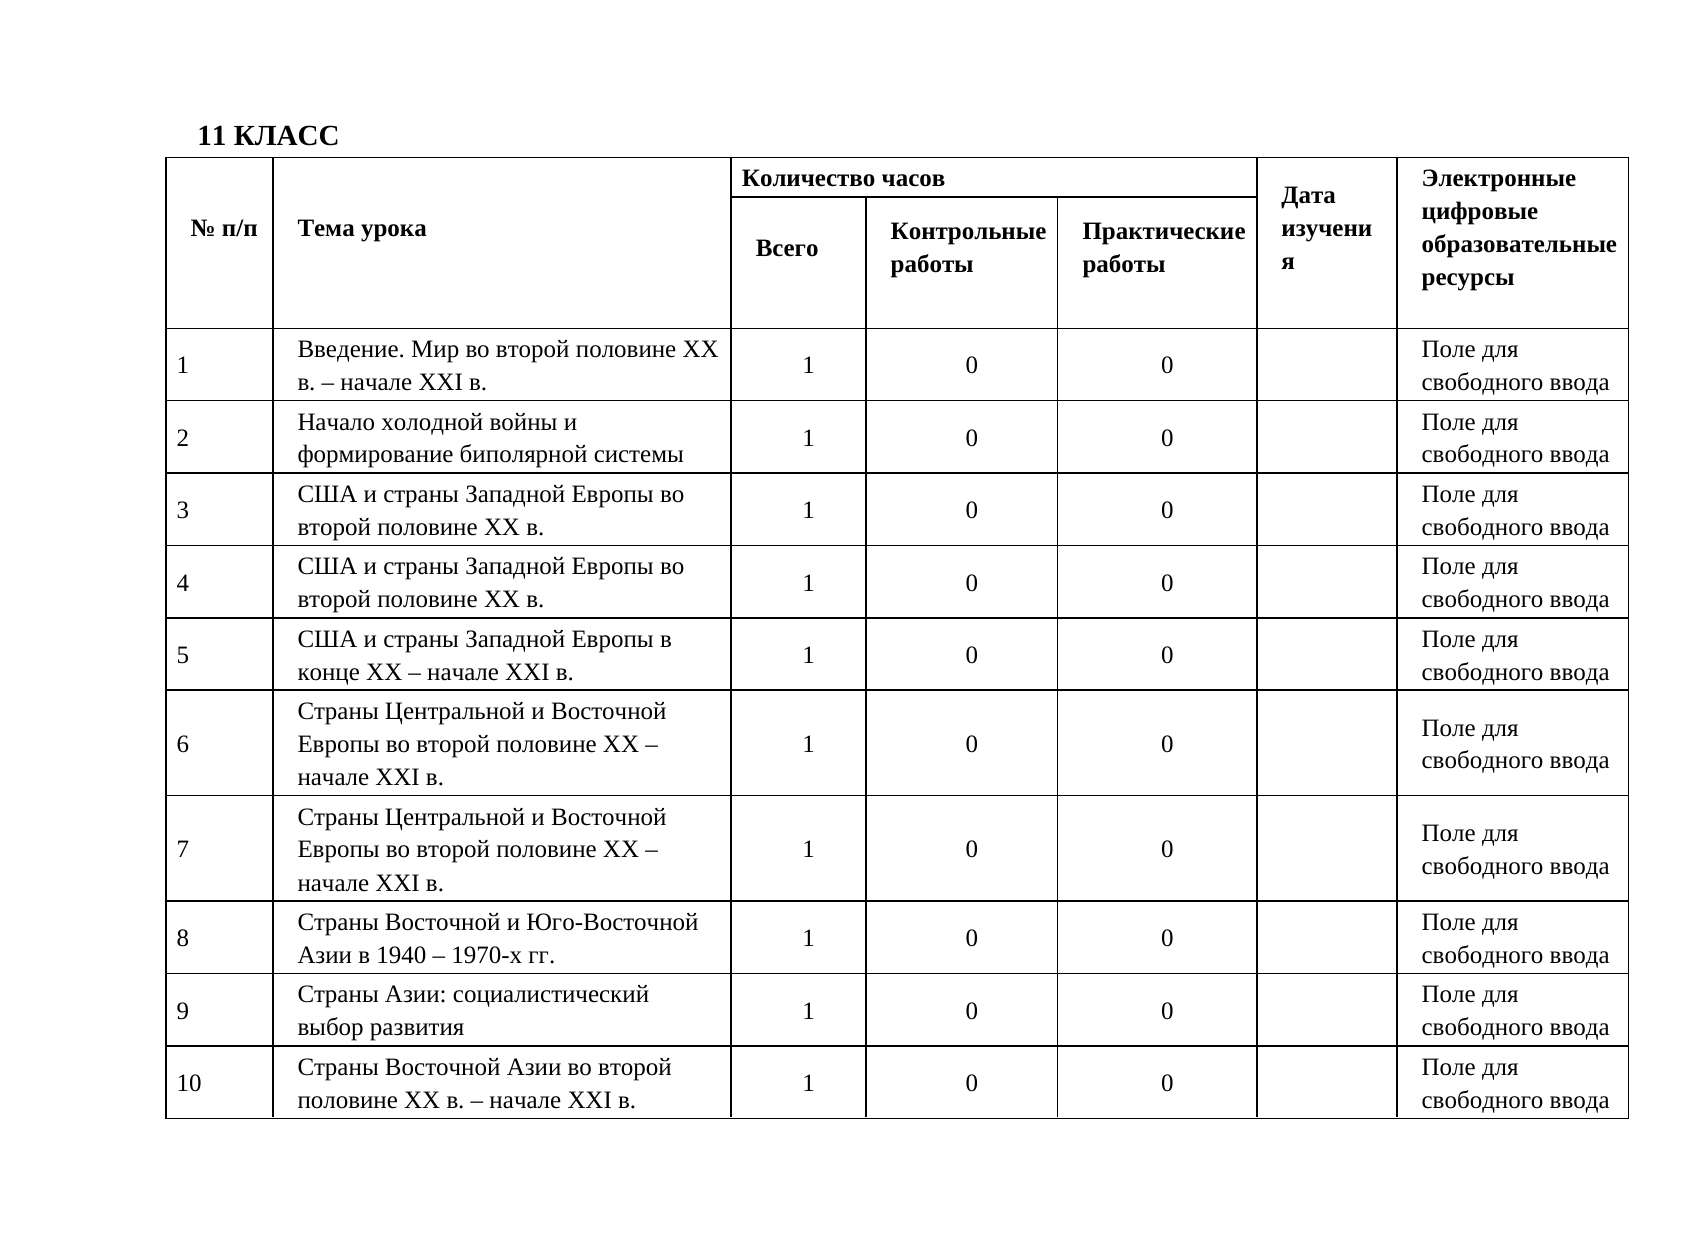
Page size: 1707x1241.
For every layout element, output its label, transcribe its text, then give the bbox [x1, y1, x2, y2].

table_cell [1258, 691, 1396, 795]
table_cell [1258, 1047, 1396, 1117]
table_cell 1 [732, 619, 865, 689]
table_cell 1 [167, 329, 272, 400]
table_cell 0 [867, 619, 1057, 689]
table_cell 0 [1058, 474, 1256, 544]
table_cell [1258, 401, 1396, 472]
table_cell 0 [867, 796, 1057, 900]
table_cell 0 [867, 691, 1057, 795]
table_cell [1258, 619, 1396, 689]
table_cell [1258, 546, 1396, 617]
table_cell 1 [732, 1047, 865, 1117]
table_cell Страны Центральной и Восточной Европы во второй половине ХХ – начале ХХI в. [274, 796, 730, 900]
table_cell Поле для свободного ввода [1398, 902, 1628, 973]
table_cell 0 [867, 329, 1057, 400]
table_cell [1258, 474, 1396, 544]
table_cell 6 [167, 691, 272, 795]
table_cell 8 [167, 902, 272, 973]
table_cell [1258, 796, 1396, 900]
table_header Количество часов [732, 158, 1256, 196]
table_header Дата изучения [1258, 158, 1396, 327]
table_cell Поле для свободного ввода [1398, 974, 1628, 1045]
table_cell Введение. Мир во второй половине XX в. – начале XXI в. [274, 329, 730, 400]
table_cell Поле для свободного ввода [1398, 796, 1628, 900]
table_cell 2 [167, 401, 272, 472]
table_cell 0 [867, 1047, 1057, 1117]
table_cell Поле для свободного ввода [1398, 329, 1628, 400]
table_header № п/п [167, 158, 272, 327]
table_cell США и страны Западной Европы в конце ХХ – начале XXI в. [274, 619, 730, 689]
table_cell 0 [867, 546, 1057, 617]
table_cell 1 [732, 796, 865, 900]
table_header Электронные цифровые образовательные ресурсы [1398, 158, 1628, 327]
table_cell 0 [1058, 619, 1256, 689]
table_cell 10 [167, 1047, 272, 1117]
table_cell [1398, 1047, 1628, 1117]
table_cell 7 [167, 796, 272, 900]
table_cell 0 [1058, 329, 1256, 400]
table_cell 9 [167, 974, 272, 1045]
table_cell Поле для свободного ввода [1398, 546, 1628, 617]
table_cell 0 [867, 974, 1057, 1045]
table_cell 0 [867, 474, 1057, 544]
table_cell Страны Восточной Азии во второй половине ХХ в. – начале ХХI в. [274, 1047, 730, 1117]
table_cell США и страны Западной Европы во второй половине ХХ в. [274, 546, 730, 617]
table_cell Поле для свободного ввода [1398, 474, 1628, 544]
table_cell Страны Центральной и Восточной Европы во второй половине ХХ – начале ХХI в. [274, 691, 730, 795]
table_cell 1 [732, 474, 865, 544]
table_cell 0 [1058, 796, 1256, 900]
table_cell 0 [1058, 401, 1256, 472]
table_cell 1 [732, 329, 865, 400]
table_cell 1 [732, 974, 865, 1045]
table_header Тема урока [274, 158, 730, 327]
table_cell Поле для свободного ввода [1398, 691, 1628, 795]
text 11 КЛАСС [190, 118, 1618, 152]
table_cell США и страны Западной Европы во второй половине ХХ в. [274, 474, 730, 544]
table_cell 5 [167, 619, 272, 689]
table_cell 1 [732, 691, 865, 795]
table_cell Поле для свободного ввода [1398, 401, 1628, 472]
table_cell 0 [1058, 902, 1256, 973]
table_cell Практические работы [1058, 198, 1256, 327]
table_cell 1 [732, 546, 865, 617]
table_cell [1258, 974, 1396, 1045]
table_cell 4 [167, 546, 272, 617]
table_cell [1258, 329, 1396, 400]
table_cell Контрольные работы [867, 198, 1057, 327]
table_cell 1 [732, 401, 865, 472]
table_cell 0 [1058, 974, 1256, 1045]
table_cell 0 [1058, 691, 1256, 795]
table_cell 3 [167, 474, 272, 544]
table_cell 0 [1058, 1047, 1256, 1117]
table_cell Страны Восточной и Юго-Восточной Азии в 1940 – 1970-х гг. [274, 902, 730, 973]
table_cell Всего [732, 198, 865, 327]
table_cell 0 [867, 401, 1057, 472]
table_cell 0 [867, 902, 1057, 973]
table_cell [1258, 902, 1396, 973]
table_cell Начало холодной войны и формирование биполярной системы [274, 401, 730, 472]
table_cell 1 [732, 902, 865, 973]
table_cell 0 [1058, 546, 1256, 617]
table_cell Страны Азии: социалистический выбор развития [274, 974, 730, 1045]
table_cell Поле для свободного ввода [1398, 619, 1628, 689]
